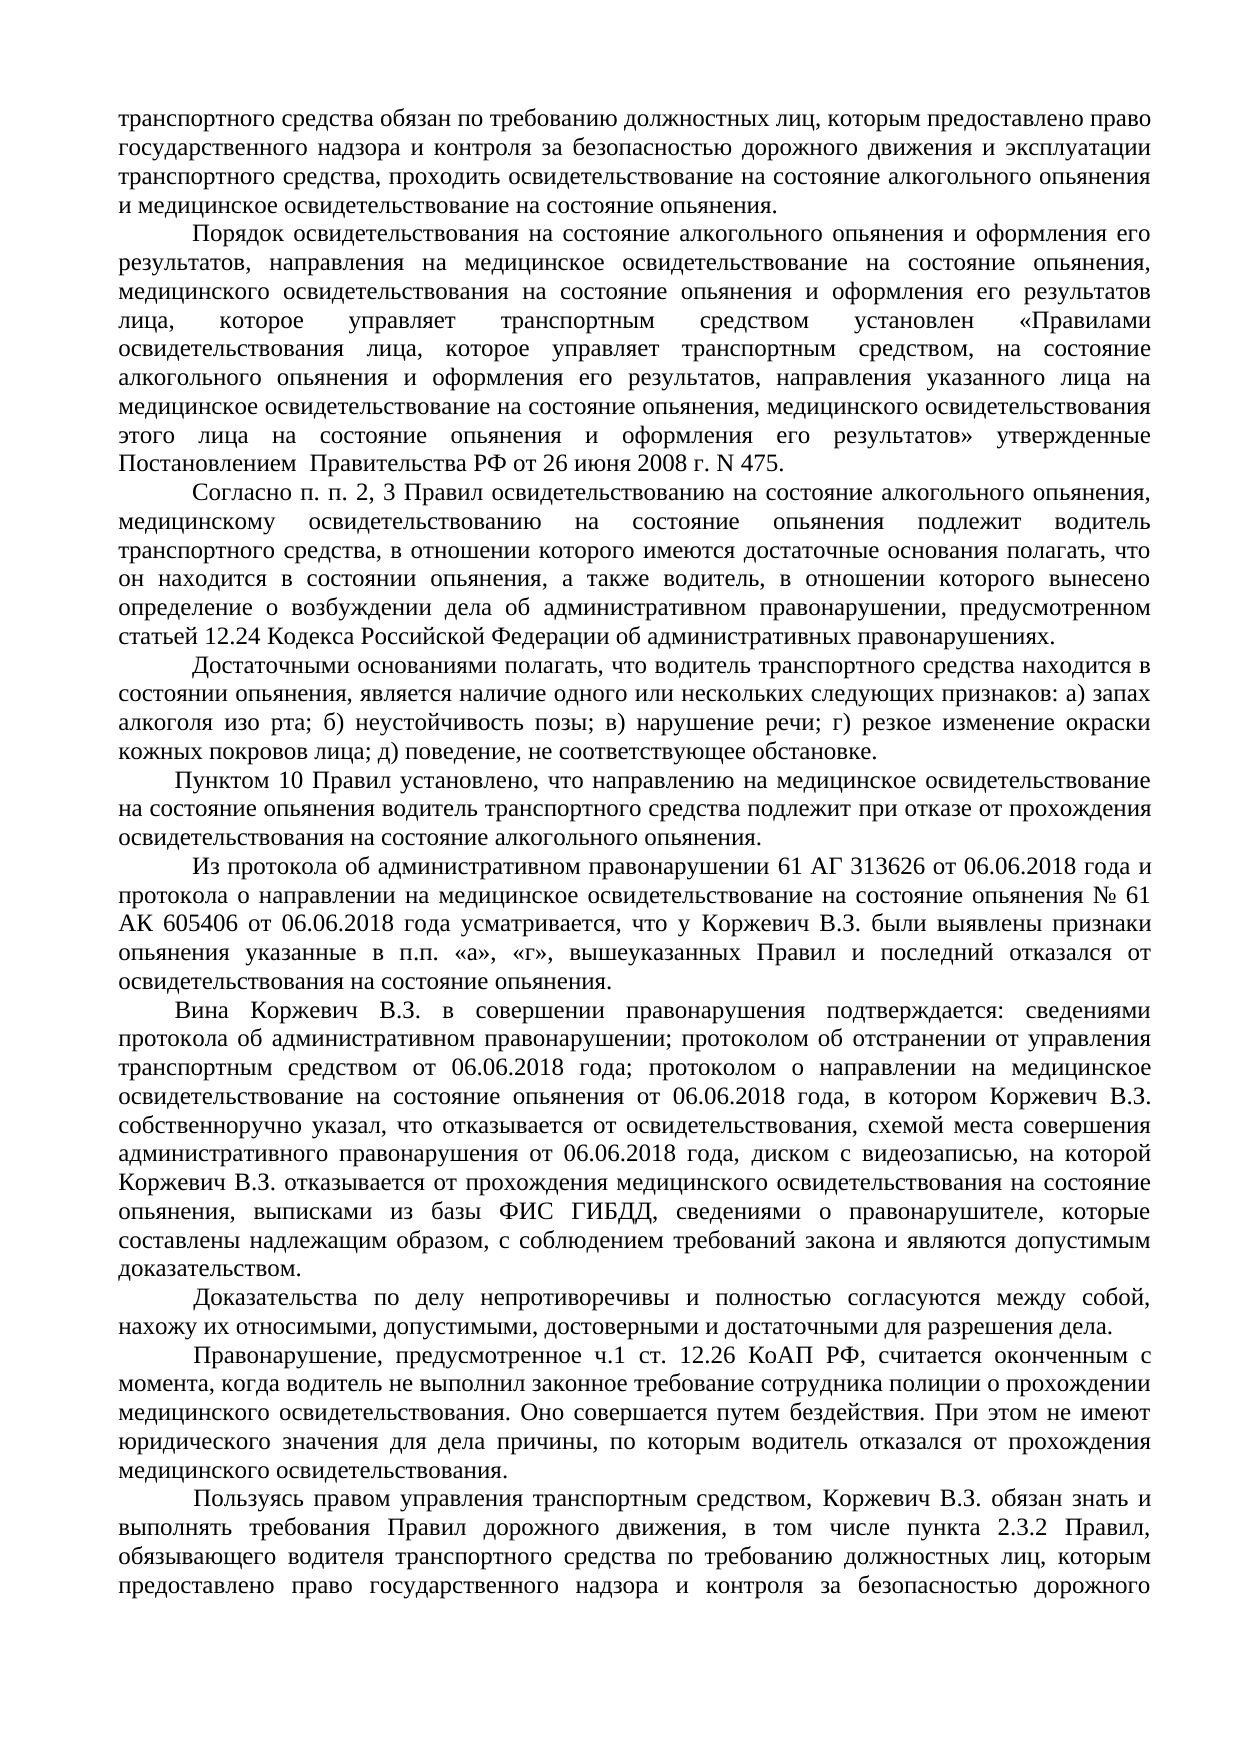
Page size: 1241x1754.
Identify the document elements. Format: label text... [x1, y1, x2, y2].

text Правонарушение, предусмотренное ч.1 ст. 12.26 КоАП РФ, считается оконченным с момента, когда водитель не выполнил законное требование сотрудника полиции о прохождении медицинского освидетельствования. Оно совершается путем бездействия. При этом не имеют юридического значения для дела причины, по которым водитель отказался от прохождения медицинского освидетельствования. [118, 1340, 1152, 1483]
text Вина Коржевич В.З. в совершении правонарушения подтверждается: сведениями протокола об административном правонарушении; протоколом об отстранении от управления транспортным средством от 06.06.2018 года; протоколом о направлении на медицинское освидетельствование на состояние опьянения от 06.06.2018 года, в котором Коржевич В.З. собственноручно указал, что отказывается от освидетельствования, схемой места совершения административного правонарушения от 06.06.2018 года, диском с видеозаписью, на которой Коржевич В.З. отказывается от прохождения медицинского освидетельствования на состояние опьянения, выписками из базы ФИС ГИБДД, сведениями о правонарушителе, которые составлены надлежащим образом, с соблюдением требований закона и являются допустимым доказательством. [118, 995, 1152, 1282]
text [118, 103, 1152, 218]
text Пунктом 10 Правил установлено, что направлению на медицинское освидетельствование на состояние опьянения водитель транспортного средства подлежит при отказе от прохождения освидетельствования на состояние алкогольного опьянения. [118, 765, 1152, 851]
text Из протокола об административном правонарушении 61 АГ 313626 от 06.06.2018 года и протокола о направлении на медицинское освидетельствование на состояние опьянения № 61 АК 605406 от 06.06.2018 года усматривается, что у Коржевич В.З. были выявлены признаки опьянения указанные в п.п. «а», «г», вышеуказанных Правил и последний отказался от освидетельствования на состояние опьянения. [118, 851, 1152, 995]
text Согласно п. п. 2, 3 Правил освидетельствованию на состояние алкогольного опьянения, медицинскому освидетельствованию на состояние опьянения подлежит водитель транспортного средства, в отношении которого имеются достаточные основания полагать, что он находится в состоянии опьянения, а также водитель, в отношении которого вынесено определение о возбуждении дела об административном правонарушении, предусмотренном статьей 12.24 Кодекса Российской Федерации об административных правонарушениях. [118, 477, 1152, 650]
text Достаточными основаниями полагать, что водитель транспортного средства находится в состоянии опьянения, является наличие одного или нескольких следующих признаков: а) запах алкоголя изо рта; б) неустойчивость позы; в) нарушение речи; г) резкое изменение окраски кожных покровов лица; д) поведение, не соответствующее обстановке. [118, 650, 1152, 765]
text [118, 1483, 1152, 1598]
text Доказательства по делу непротиворечивы и полностью согласуются между собой, нахожу их относимыми, допустимыми, достоверными и достаточными для разрешения дела. [118, 1282, 1152, 1340]
